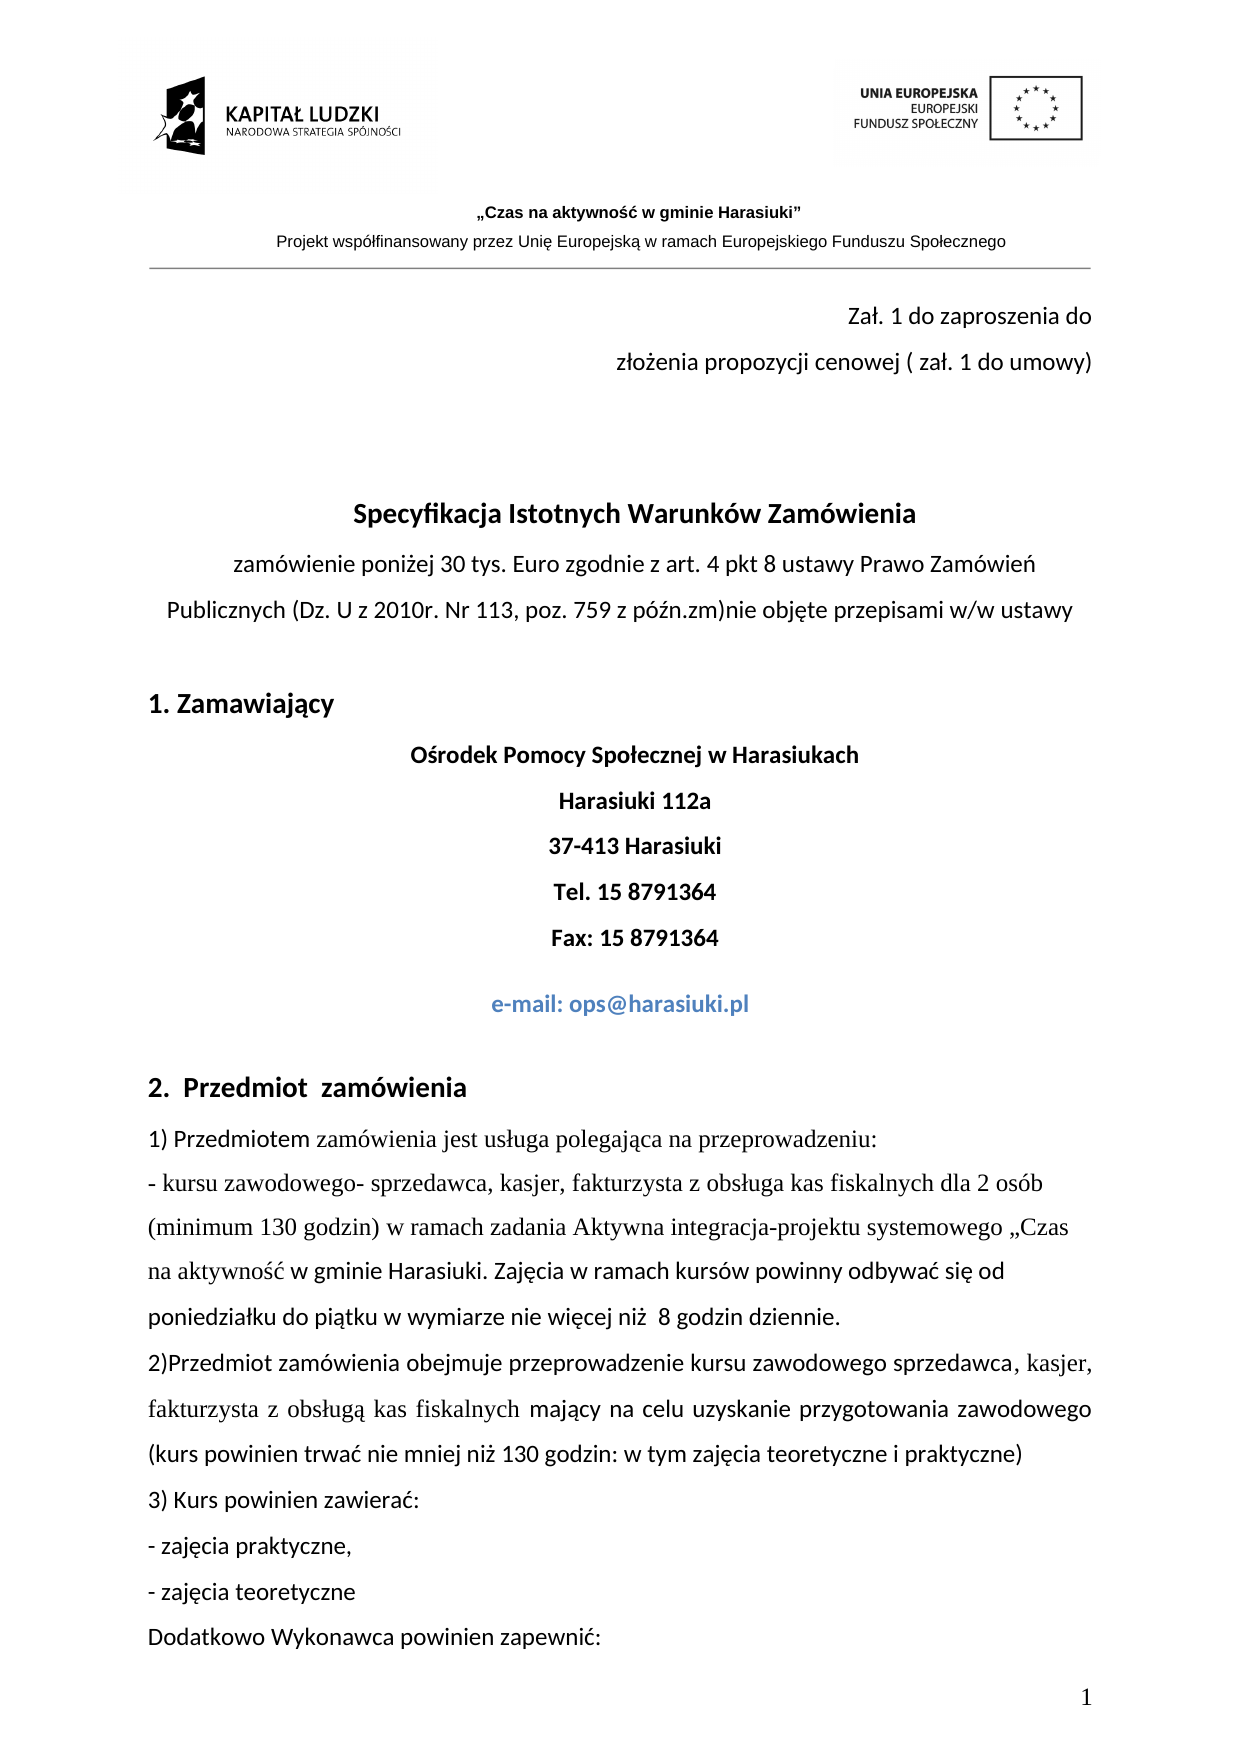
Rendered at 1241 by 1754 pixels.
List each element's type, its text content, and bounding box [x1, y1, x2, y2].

text Fax: 15 8791364 [148, 922, 1092, 952]
text 3) Kurs powinien zawierać: [148, 1484, 1092, 1515]
text 2)Przedmiot zamówienia obejmuje przeprowadzenie kursu zawodowego sprzedawca, kasjer, fakturzysta z obsługą kas fiskalnych mający na celu uzyskanie przygotowania zawodowego (kurs powinien trwać nie mniej niż 130 godzin: w tym zajęcia teoretyczne i praktyczne) [148, 1347, 1092, 1469]
text Specyfikacja Istotnych Warunków Zamówienia [148, 495, 1092, 531]
text Ośrodek Pomocy Społecznej w Harasiukach [148, 739, 1092, 769]
text e-mail: ops@harasiuki.pl [148, 988, 1092, 1019]
text Dodatkowo Wykonawca powinien zapewnić: [148, 1621, 1092, 1652]
text 1) Przedmiotem zamówienia jest usługa polegająca na przeprowadzeniu: [148, 1123, 1092, 1153]
text - zajęcia teoretyczne [148, 1576, 1092, 1606]
text 37-413 Harasiuki [148, 831, 1092, 861]
text Tel. 15 8791364 [148, 876, 1092, 907]
text zamówienie poniżej 30 tys. Euro zgodnie z art. 4 pkt 8 ustawy Prawo Zamówień Publicznych (Dz. U z 2010r. Nr 113, poz. 759 z późn.zm)nie objęte przepisami w/w ustawy [148, 548, 1092, 625]
text Harasiuki 112a [148, 785, 1092, 815]
text - kursu zawodowego- sprzedawca, kasjer, fakturzysta z obsługa kas fiskalnych dla 2 osób (minimum 130 godzin) w ramach zadania Aktywna integracja-projektu systemowego „Czas na aktywność w gminie Harasiuki. Zajęcia w ramach kursów powinny odbywać się od poniedziałku do piątku w wymiarze nie więcej niż 8 godzin dziennie. [148, 1168, 1092, 1332]
picture [118, 37, 439, 194]
text 2. Przedmiot zamówienia [148, 1069, 1092, 1105]
picture [832, 59, 1101, 167]
text Zał. 1 do zaproszenia do złożenia propozycji cenowej ( zał. 1 do umowy) [148, 300, 1092, 376]
text - zajęcia praktyczne, [148, 1530, 1092, 1560]
text 1. Zamawiający [148, 686, 1092, 721]
